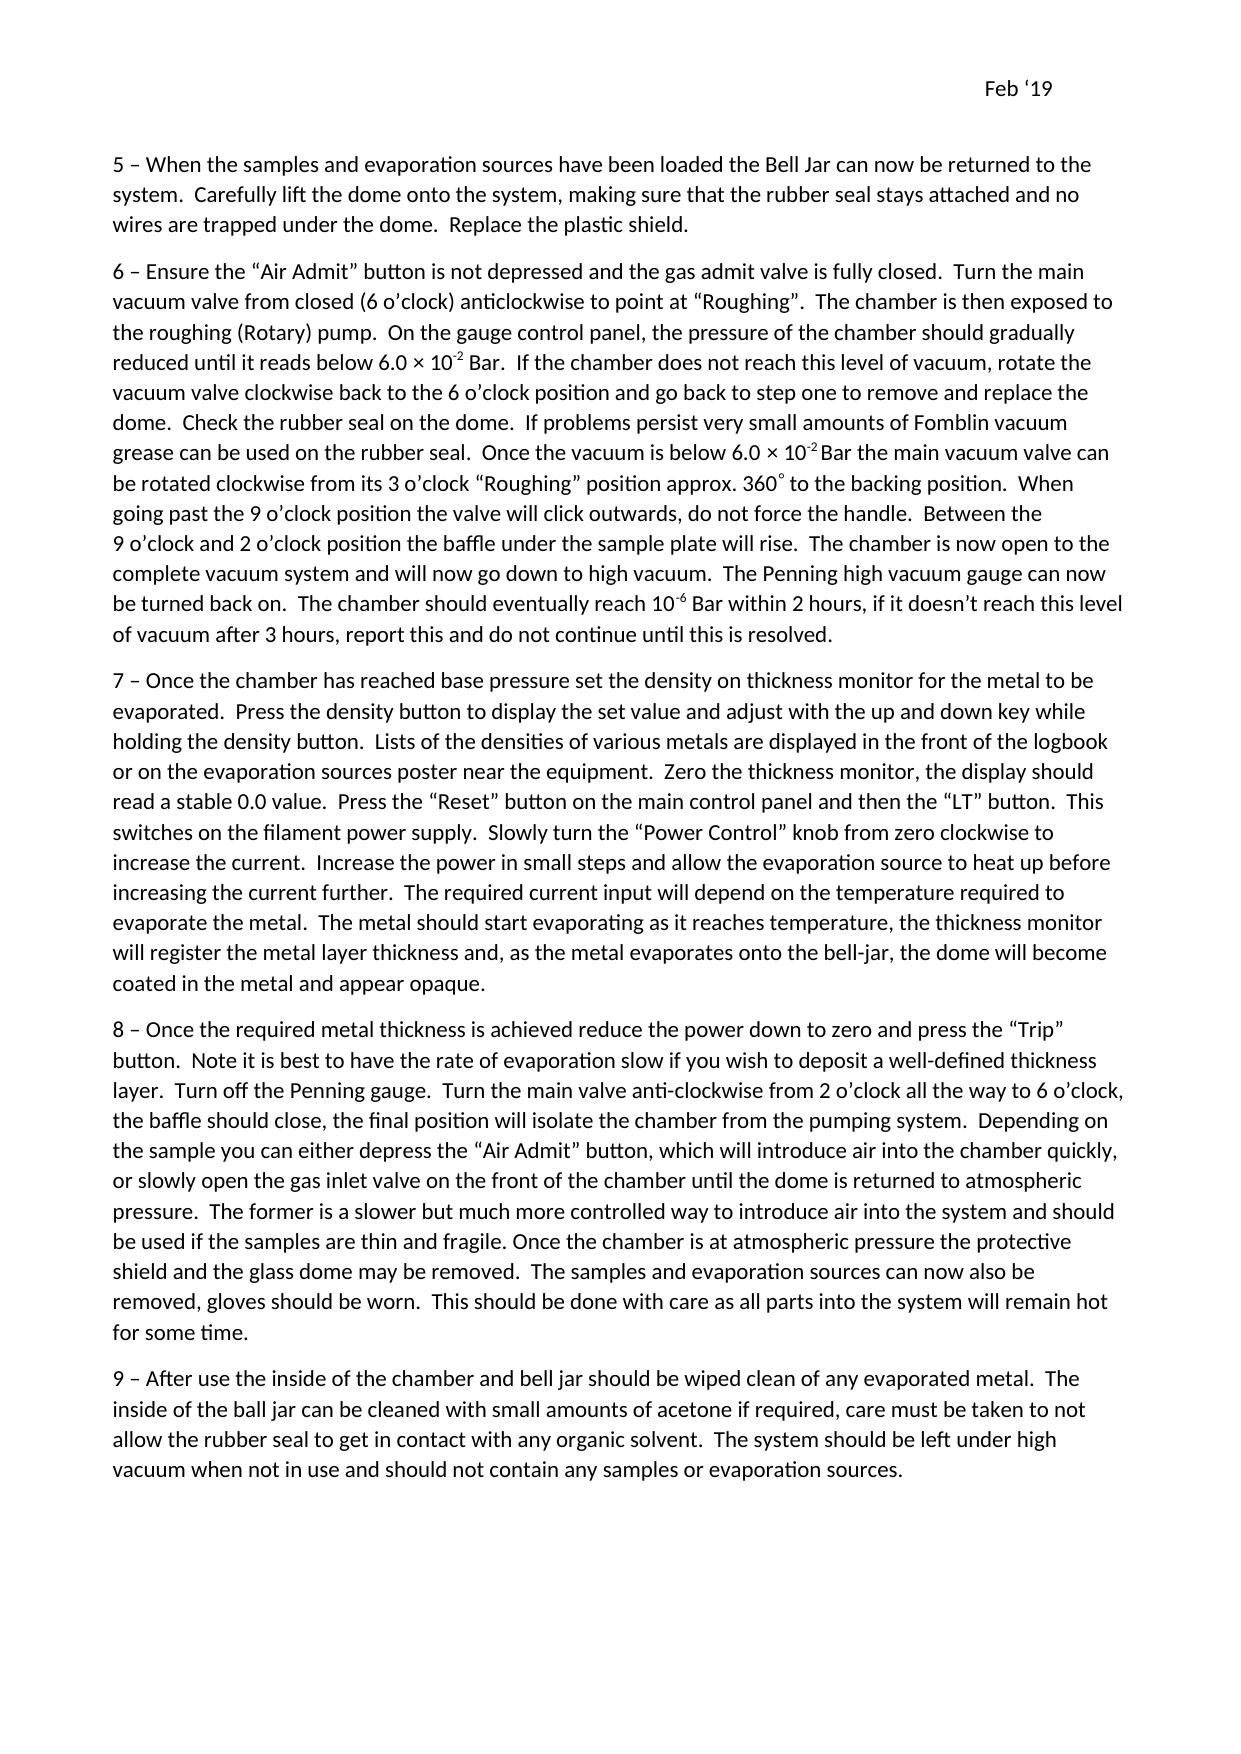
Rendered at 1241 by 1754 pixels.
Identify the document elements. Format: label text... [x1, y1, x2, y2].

text 9 – After use the inside of the chamber and bell jar should be wiped clean of any evaporated metal. The inside of the ball jar can be cleaned with small amounts of acetone if required, care must be taken to not allow the rubber seal to get in contact with any organic solvent. The system should be left under high vacuum when not in use and should not contain any samples or evaporation sources. [112, 1364, 1128, 1483]
text 6 – Ensure the “Air Admit” button is not depressed and the gas admit valve is fully closed. Turn the main vacuum valve from closed (6 o’clock) anticlockwise to point at “Roughing”. The chamber is then exposed to the roughing (Rotary) pump. On the gauge control panel, the pressure of the chamber should gradually reduced until it reads below 6.0 × 10-2 Bar. If the chamber does not reach this level of vacuum, rotate the vacuum valve clockwise back to the 6 o’clock position and go back to step one to remove and replace the dome. Check the rubber seal on the dome. If problems persist very small amounts of Fomblin vacuum grease can be used on the rubber seal. Once the vacuum is below 6.0 × 10-2 Bar the main vacuum valve can be rotated clockwise from its 3 o’clock “Roughing” position approx. 360 to the backing position. When going past the 9 o’clock position the valve will click outwards, do not force the handle. Between the 9 o’clock and 2 o’clock position the baffle under the sample plate will rise. The chamber is now open to the complete vacuum system and will now go down to high vacuum. The Penning high vacuum gauge can now be turned back on. The chamber should eventually reach 10-6 Bar within 2 hours, if it doesn’t reach this level of vacuum after 3 hours, report this and do not continue until this is resolved. [112, 257, 1128, 648]
text 8 – Once the required metal thickness is achieved reduce the power down to zero and press the “Trip” button. Note it is best to have the rate of evaporation slow if you wish to deposit a well-defined thickness layer. Turn off the Penning gauge. Turn the main valve anti-clockwise from 2 o’clock all the way to 6 o’clock, the baffle should close, the final position will isolate the chamber from the pumping system. Depending on the sample you can either depress the “Air Admit” button, which will introduce air into the chamber quickly, or slowly open the gas inlet valve on the front of the chamber until the dome is returned to atmospheric pressure. The former is a slower but much more controlled way to introduce air into the system and should be used if the samples are thin and fragile. Once the chamber is at atmospheric pressure the protective shield and the glass dome may be removed. The samples and evaporation sources can now also be removed, gloves should be worn. This should be done with care as all parts into the system will remain hot for some time. [112, 1016, 1128, 1346]
text 5 – When the samples and evaporation sources have been loaded the Bell Jar can now be returned to the system. Carefully lift the dome onto the system, making sure that the rubber seal stays attached and no wires are trapped under the dome. Replace the plastic shield. [112, 150, 1128, 238]
text 7 – Once the chamber has reached base pressure set the density on thickness monitor for the metal to be evaporated. Press the density button to display the set value and adjust with the up and down key while holding the density button. Lists of the densities of various metals are displayed in the front of the logbook or on the evaporation sources poster near the equipment. Zero the thickness monitor, the display should read a stable 0.0 value. Press the “Reset” button on the main control panel and then the “LT” button. This switches on the filament power supply. Slowly turn the “Power Control” knob from zero clockwise to increase the current. Increase the power in small steps and allow the evaporation source to heat up before increasing the current further. The required current input will depend on the temperature required to evaporate the metal. The metal should start evaporating as it reaches temperature, the thickness monitor will register the metal layer thickness and, as the metal evaporates onto the bell-jar, the dome will become coated in the metal and appear opaque. [112, 667, 1128, 997]
